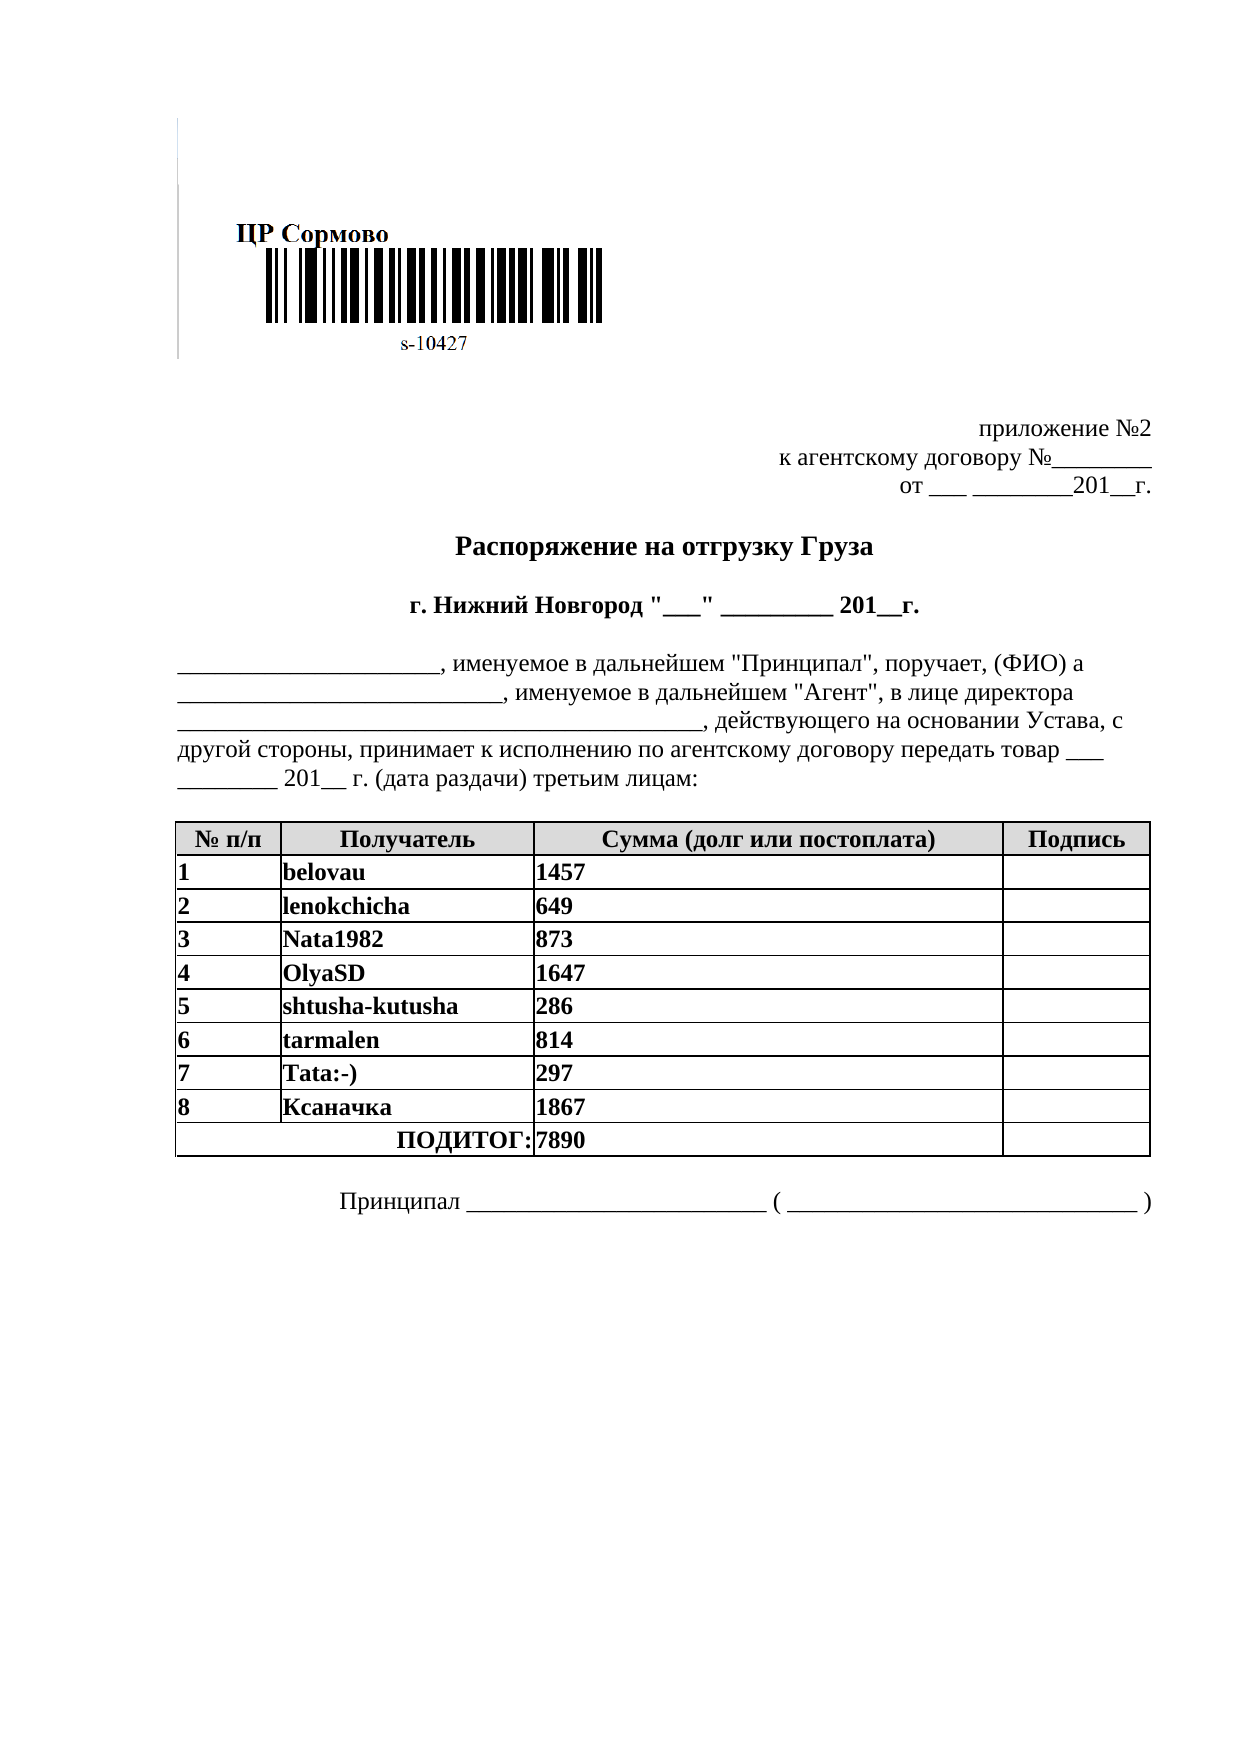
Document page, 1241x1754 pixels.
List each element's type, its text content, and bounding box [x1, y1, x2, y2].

text _____________________, именуемое в дальнейшем "Принципал", поручает, (ФИО) а __________________________, именуемое в дальнейшем "Агент", в лице директора __________________________________________, действующего на основании Устава, с другой стороны, принимает к исполнению по агентскому договору передать товар ___ ________ 201__ г. (дата раздачи) третьим лицам: [177, 648, 1152, 792]
table_header Получатель [282, 823, 533, 854]
table_cell 1457 [535, 856, 1002, 888]
table_cell belovau [282, 856, 533, 888]
table_cell 5 [176, 989, 280, 1022]
table_cell 286 [535, 990, 1002, 1022]
table_header Подпись [1004, 823, 1149, 854]
table_cell 2 [176, 889, 280, 921]
table_cell 3 [176, 922, 280, 955]
table_cell tarmalen [282, 1023, 533, 1055]
table_cell 873 [535, 923, 1002, 955]
table_cell 7890 [535, 1123, 1002, 1155]
table_cell Nata1982 [282, 923, 533, 955]
table_cell 1 [176, 855, 280, 888]
table_cell [1004, 990, 1149, 1022]
table_cell [1004, 1123, 1149, 1155]
text Принципал ________________________ ( ____________________________ ) [177, 1186, 1152, 1215]
table_cell 297 [535, 1057, 1002, 1088]
text Распоряжение на отгрузку Груза [177, 528, 1152, 561]
text г. Нижний Новгород "___" _________ 201__г. [177, 590, 1152, 619]
table_cell OlyaSD [282, 956, 533, 988]
table_cell shtusha-kutusha [282, 990, 533, 1022]
table_cell [1004, 890, 1149, 921]
table_cell [1004, 956, 1149, 988]
table_header Сумма (долг или постоплата) [535, 823, 1002, 854]
table_cell Tata:-) [282, 1057, 533, 1088]
table_cell [1004, 1090, 1149, 1122]
table_cell 1647 [535, 956, 1002, 988]
table_cell [1004, 856, 1149, 888]
table_cell [1004, 1023, 1149, 1055]
table_cell Ксаначка [282, 1090, 533, 1122]
table_cell 814 [535, 1023, 1002, 1055]
picture [177, 118, 613, 359]
table_header № п/п [176, 823, 280, 854]
table_cell lenokchicha [282, 890, 533, 921]
table_cell [1004, 923, 1149, 955]
table_cell 7 [176, 1056, 280, 1088]
table_cell 649 [535, 890, 1002, 921]
table_cell [1004, 1057, 1149, 1088]
table_cell 1867 [535, 1090, 1002, 1122]
table_cell 4 [176, 956, 280, 988]
table_cell 8 [176, 1090, 280, 1122]
table_cell ПОДИТОГ: [176, 1123, 533, 1155]
text приложение №2 к агентскому договору №________ от ___ ________201__г. [177, 413, 1152, 499]
table_cell 6 [176, 1023, 280, 1055]
